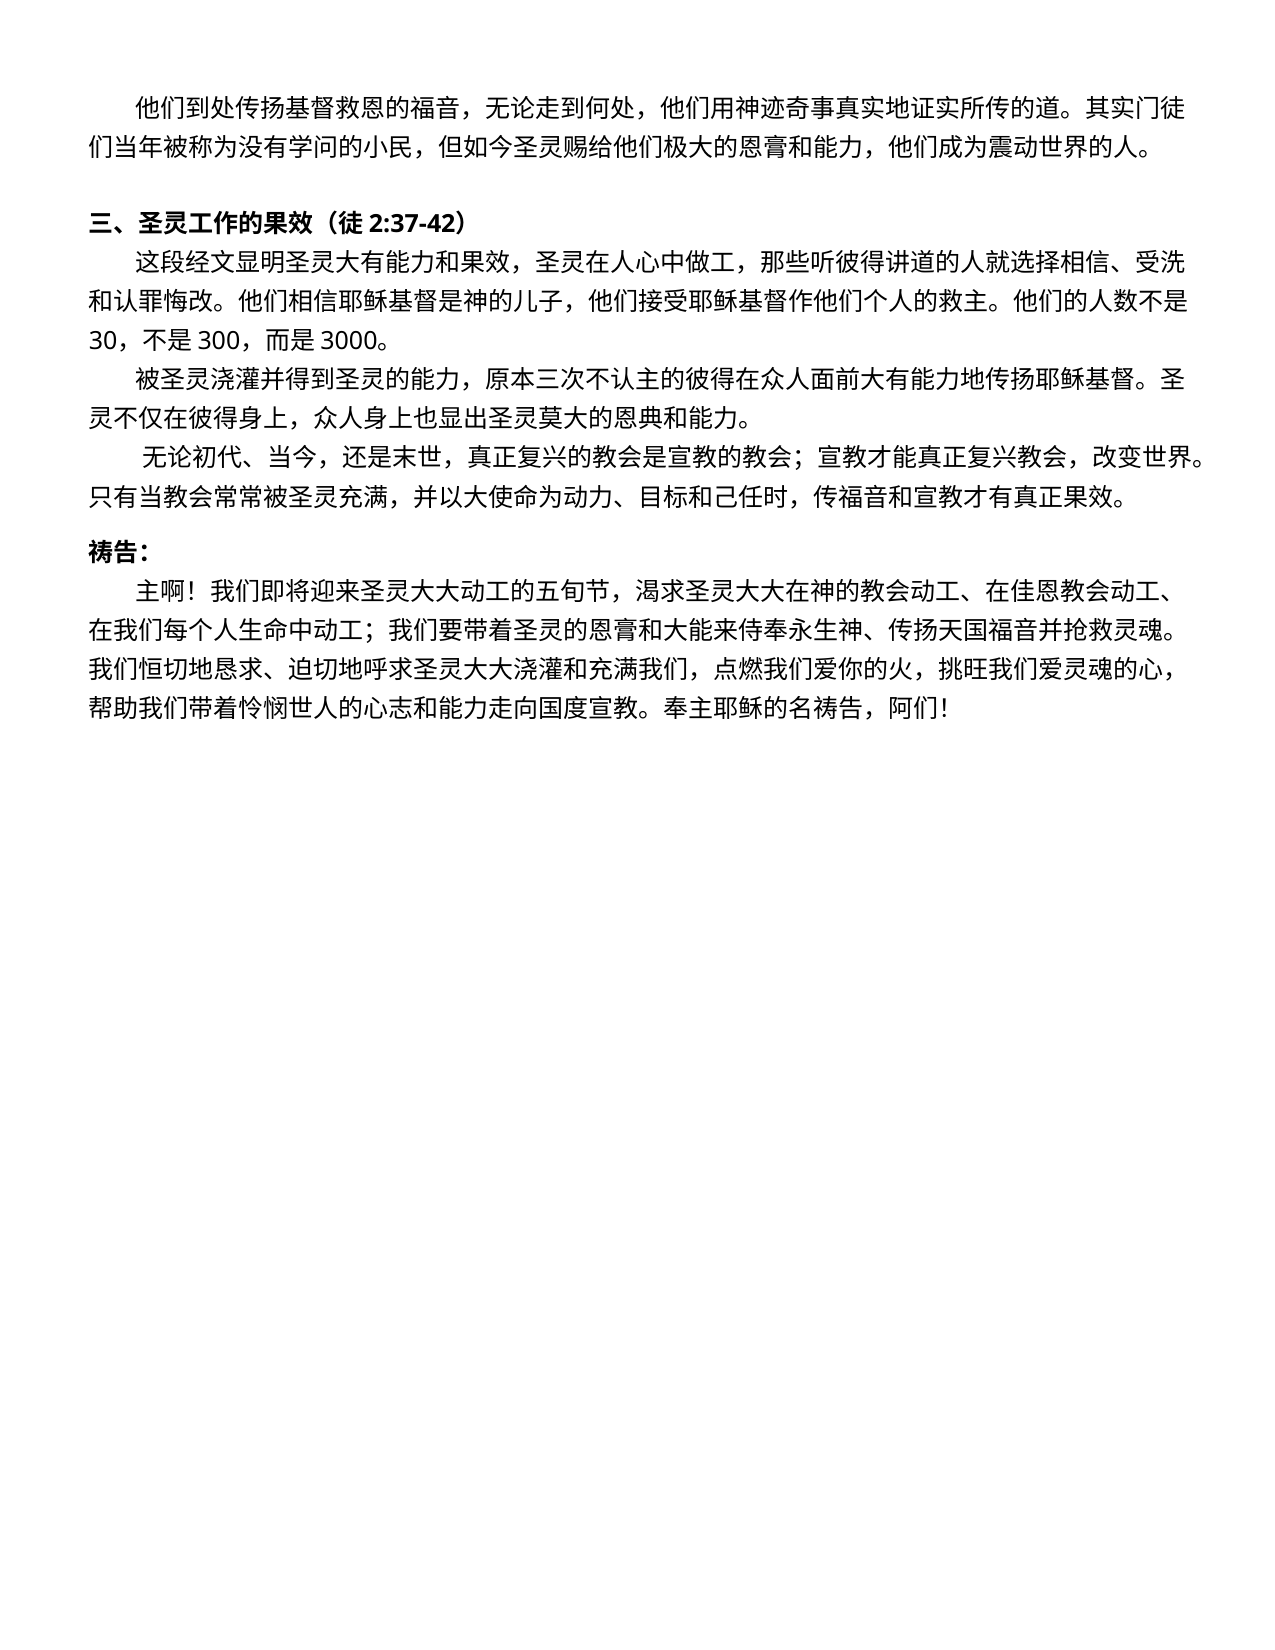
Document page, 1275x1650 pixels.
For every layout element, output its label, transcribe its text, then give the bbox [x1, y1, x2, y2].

text 他们到处传扬基督救恩的福音，无论走到何处，他们用神迹奇事真实地证实所传的道。其实门徒们当年被称为没有学问的小民，但如今圣灵赐给他们极大的恩膏和能力，他们成为震动世界的人。 [89, 89, 1196, 164]
text 被圣灵浇灌并得到圣灵的能力，原本三次不认主的彼得在众人面前大有能力地传扬耶稣基督。圣灵不仅在彼得身上，众人身上也显出圣灵莫大的恩典和能力。 [89, 360, 1196, 435]
text 这段经文显明圣灵大有能力和果效，圣灵在人心中做工，那些听彼得讲道的人就选择相信、受洗和认罪悔改。他们相信耶稣基督是神的儿子，他们接受耶稣基督作他们个人的救主。他们的人数不是30，不是300，而是3000。 [89, 243, 1196, 357]
text 无论初代、当今，还是末世，真正复兴的教会是宣教的教会；宣教才能真正复兴教会，改变世界。只有当教会常常被圣灵充满，并以大使命为动力、目标和己任时，传福音和宣教才有真正果效。 [89, 438, 1196, 513]
text 主啊！我们即将迎来圣灵大大动工的五旬节，渴求圣灵大大在神的教会动工、在佳恩教会动工、在我们每个人生命中动工；我们要带着圣灵的恩膏和大能来侍奉永生神、传扬天国福音并抢救灵魂。我们恒切地恳求、迫切地呼求圣灵大大浇灌和充满我们，点燃我们爱你的火，挑旺我们爱灵魂的心，帮助我们带着怜悯世人的心志和能力走向国度宣教。奉主耶稣的名祷告，阿们！ [89, 572, 1196, 725]
text 三、圣灵工作的果效（徒2:37-42） [89, 203, 1196, 240]
text 祷告： [89, 533, 1196, 569]
